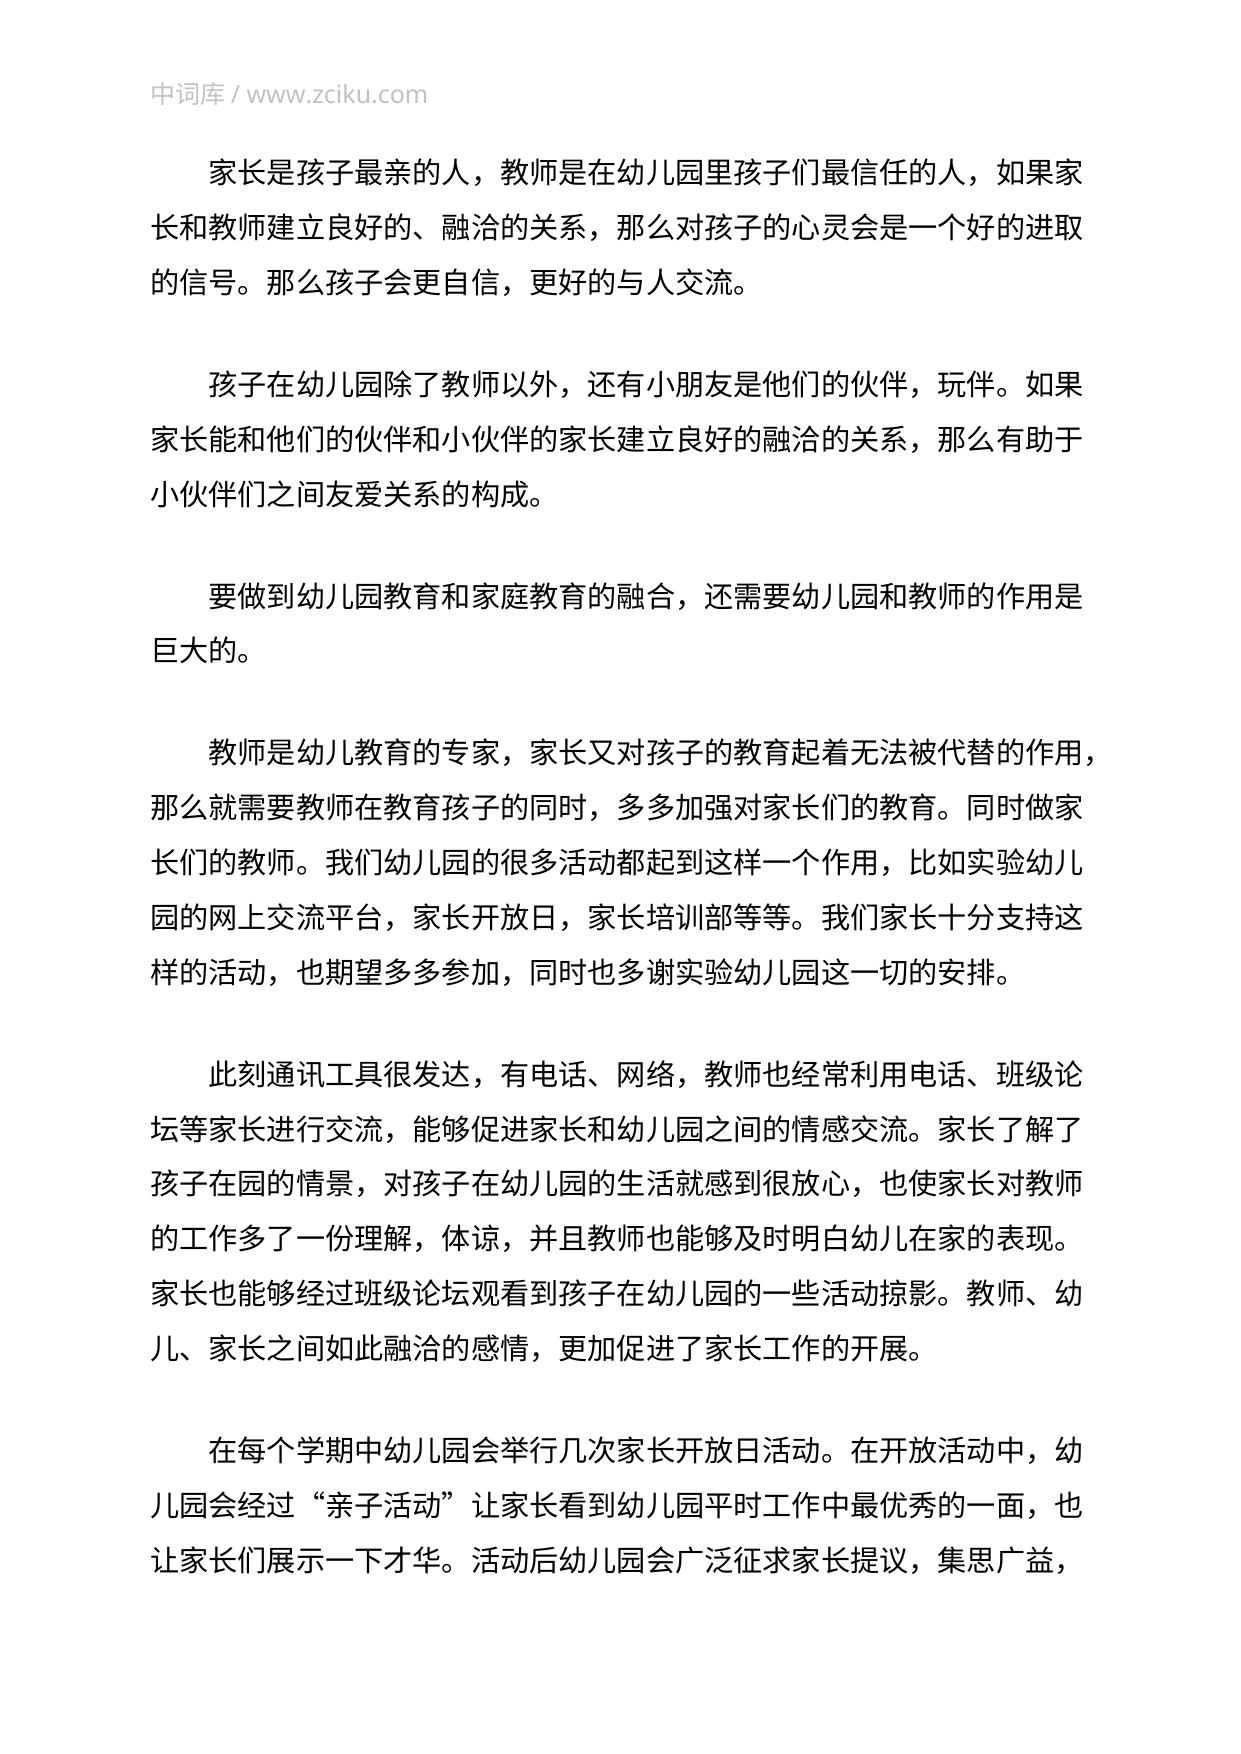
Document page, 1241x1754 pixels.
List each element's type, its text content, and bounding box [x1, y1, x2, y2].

text 要做到幼儿园教育和家庭教育的融合，还需要幼儿园和教师的作用是巨大的。 [150, 573, 1090, 670]
text 此刻通讯工具很发达，有电话、网络，教师也经常利用电话、班级论坛等家长进行交流，能够促进家长和幼儿园之间的情感交流。家长了解了孩子在园的情景，对孩子在幼儿园的生活就感到很放心，也使家长对教师的工作多了一份理解，体谅，并且教师也能够及时明白幼儿在家的表现。家长也能够经过班级论坛观看到孩子在幼儿园的一些活动掠影。教师、幼儿、家长之间如此融洽的感情，更加促进了家长工作的开展。 [150, 1051, 1090, 1368]
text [150, 1427, 1090, 1579]
text 教师是幼儿教育的专家，家长又对孩子的教育起着无法被代替的作用，那么就需要教师在教育孩子的同时，多多加强对家长们的教育。同时做家长们的教师。我们幼儿园的很多活动都起到这样一个作用，比如实验幼儿园的网上交流平台，家长开放日，家长培训部等等。我们家长十分支持这样的活动，也期望多多参加，同时也多谢实验幼儿园这一切的安排。 [150, 730, 1090, 992]
text 家长是孩子最亲的人，教师是在幼儿园里孩子们最信任的人，如果家长和教师建立良好的、融洽的关系，那么对孩子的心灵会是一个好的进取的信号。那么孩子会更自信，更好的与人交流。 [150, 150, 1090, 302]
text 孩子在幼儿园除了教师以外，还有小朋友是他们的伙伴，玩伴。如果家长能和他们的伙伴和小伙伴的家长建立良好的融洽的关系，那么有助于小伙伴们之间友爱关系的构成。 [150, 362, 1090, 514]
